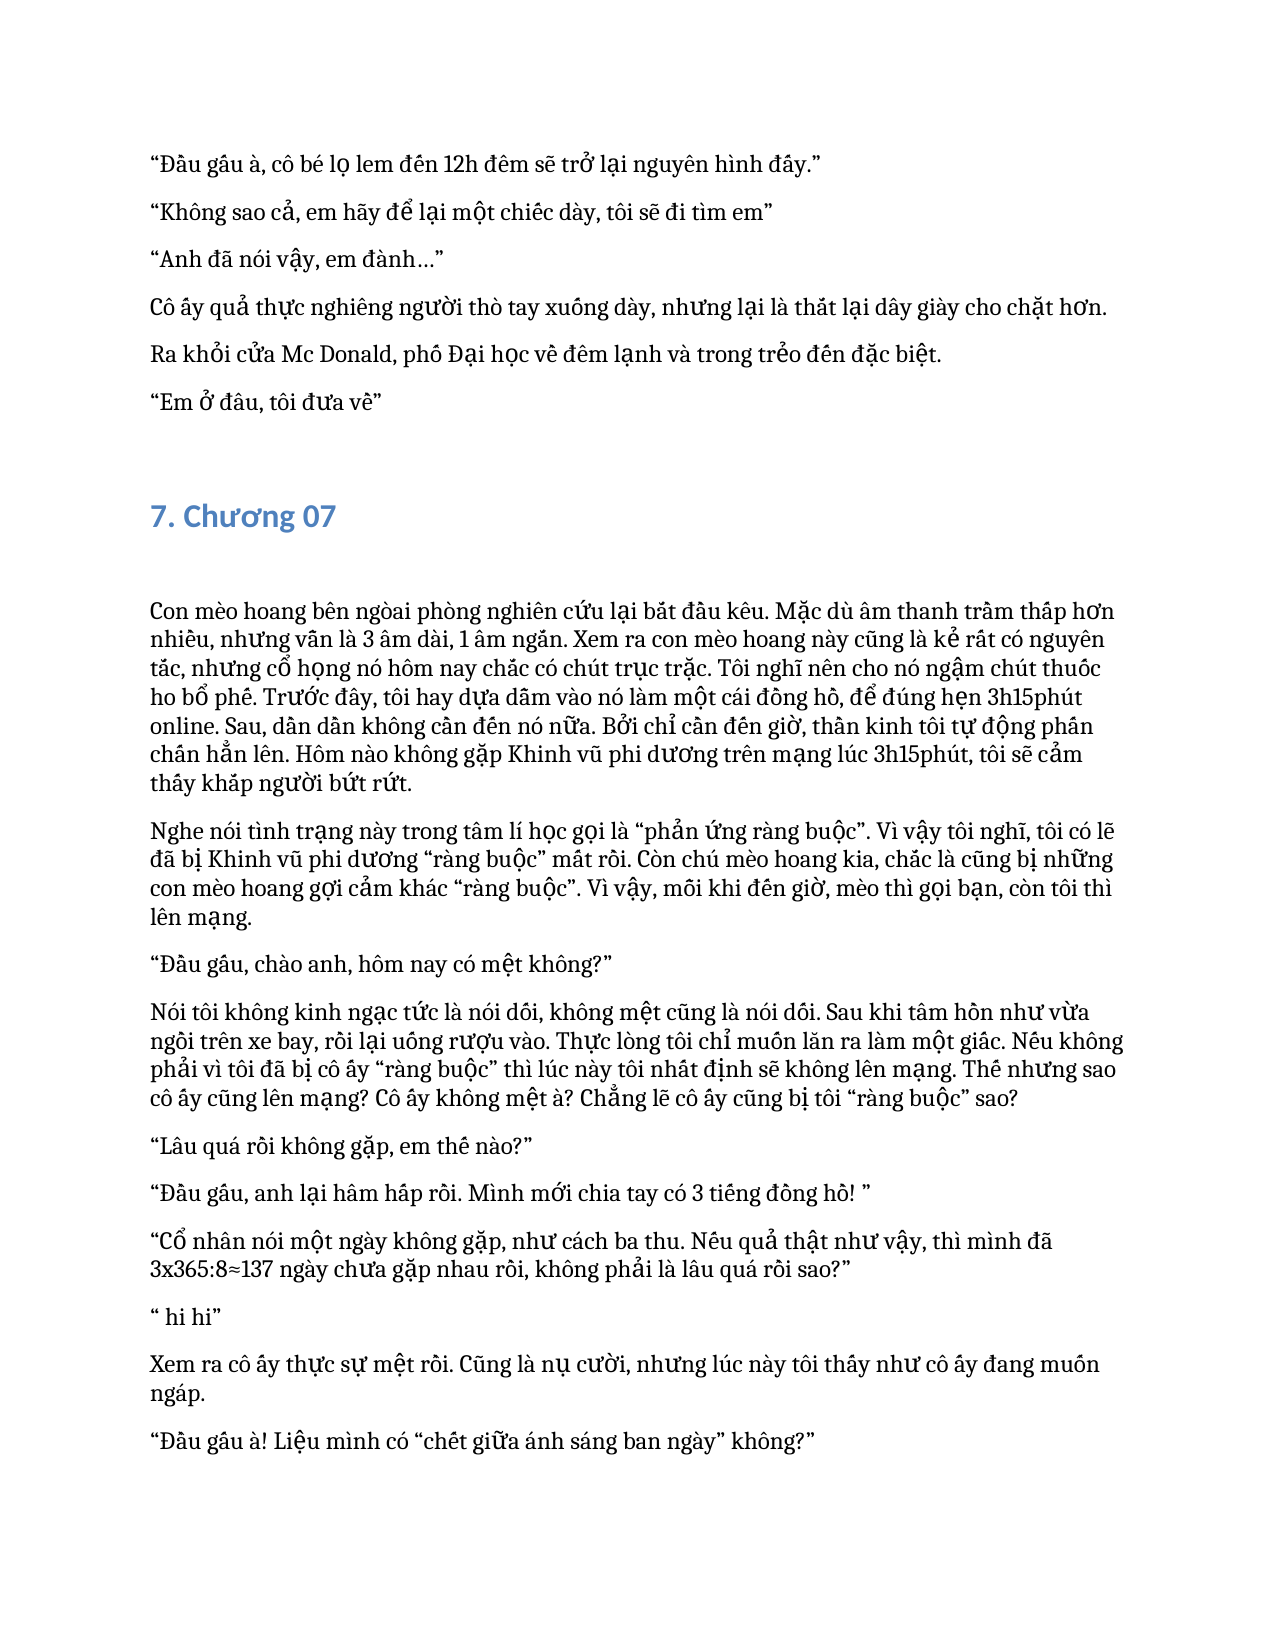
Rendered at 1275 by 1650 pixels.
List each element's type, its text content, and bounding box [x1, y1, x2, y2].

text “Đầu gấu, anh lại hâm hấp rồi. Mình mới chia tay có 3 tiếng đồng hồ! ” [150, 1179, 1125, 1208]
text “Cổ nhân nói một ngày không gặp, như cách ba thu. Nếu quả thật như vậy, thì mình đã 3x365:8≈137 ngày chưa gặp nhau rồi, không phải là lâu quá rồi sao?” [150, 1227, 1125, 1284]
text “Đầu gấu, chào anh, hôm nay có mệt không?” [150, 950, 1125, 979]
text “Lâu quá rồi không gặp, em thế nào?” [150, 1132, 1125, 1160]
text “Em ở đâu, tôi đưa về” [150, 387, 1125, 474]
text “Không sao cả, em hãy để lại một chiếc dày, tôi sẽ đi tìm em” [150, 197, 1125, 226]
text Xem ra cô ấy thực sự mệt rồi. Cũng là nụ cười, nhưng lúc này tôi thấy như cô ấy đang muốn ngáp. [150, 1350, 1125, 1408]
text “Đầu gấu à! Liệu mình có “chết giữa ánh sáng ban ngày” không?” [150, 1427, 1125, 1455]
text Con mèo hoang bên ngòai phòng nghiên cứu lại bắt đầu kêu. Mặc dù âm thanh trầm thấp hơn nhiều, nhưng vẫn là 3 âm dài, 1 âm ngắn. Xem ra con mèo hoang này cũng là kẻ rất có nguyên tắc, nhưng cổ họng nó hôm nay chắc có chút trục trặc. Tôi nghĩ nên cho nó ngậm chút thuốc ho bổ phế. Trước đây, tôi hay dựa dẫm vào nó làm một cái đồng hồ, để đúng hẹn 3h15phút online. Sau, dần dần không cần đến nó nữa. Bởi chỉ cần đến giờ, thần kinh tôi tự động phấn chấn hẳn lên. Hôm nào không gặp Khinh vũ phi dương trên mạng lúc 3h15phút, tôi sẽ cảm thấy khắp người bứt rứt. [150, 539, 1125, 798]
text Nghe nói tình trạng này trong tâm lí học gọi là “phản ứng ràng buộc”. Vì vậy tôi nghĩ, tôi có lẽ đã bị Khinh vũ phi dương “ràng buộc” mất rồi. Còn chú mèo hoang kia, chắc là cũng bị những con mèo hoang gợi cảm khác “ràng buộc”. Vì vậy, mỗi khi đến giờ, mèo thì gọi bạn, còn tôi thì lên mạng. [150, 817, 1125, 932]
subtitle 7. Chương 07 [150, 494, 1125, 535]
text “ hi hi” [150, 1303, 1125, 1332]
text “Đầu gấu à, cô bé lọ lem đến 12h đêm sẽ trở lại nguyên hình đấy.” [150, 150, 1125, 179]
text Nói tôi không kinh ngạc tức là nói dối, không mệt cũng là nói dối. Sau khi tâm hồn như vừa ngồi trên xe bay, rồi lại uống rượu vào. Thực lòng tôi chỉ muốn lăn ra làm một giấc. Nếu không phải vì tôi đã bị cô ấy “ràng buộc” thì lúc này tôi nhất định sẽ không lên mạng. Thế nhưng sao cô ấy cũng lên mạng? Cô ấy không mệt à? Chẳng lẽ cô ấy cũng bị tôi “ràng buộc” sao? [150, 998, 1125, 1113]
text Ra khỏi cửa Mc Donald, phố Đại học về đêm lạnh và trong trẻo đến đặc biệt. [150, 340, 1125, 369]
text “Anh đã nói vậy, em đành…” [150, 245, 1125, 274]
text Cô ấy quả thực nghiêng người thò tay xuống dày, nhưng lại là thắt lại dây giày cho chặt hơn. [150, 292, 1125, 321]
